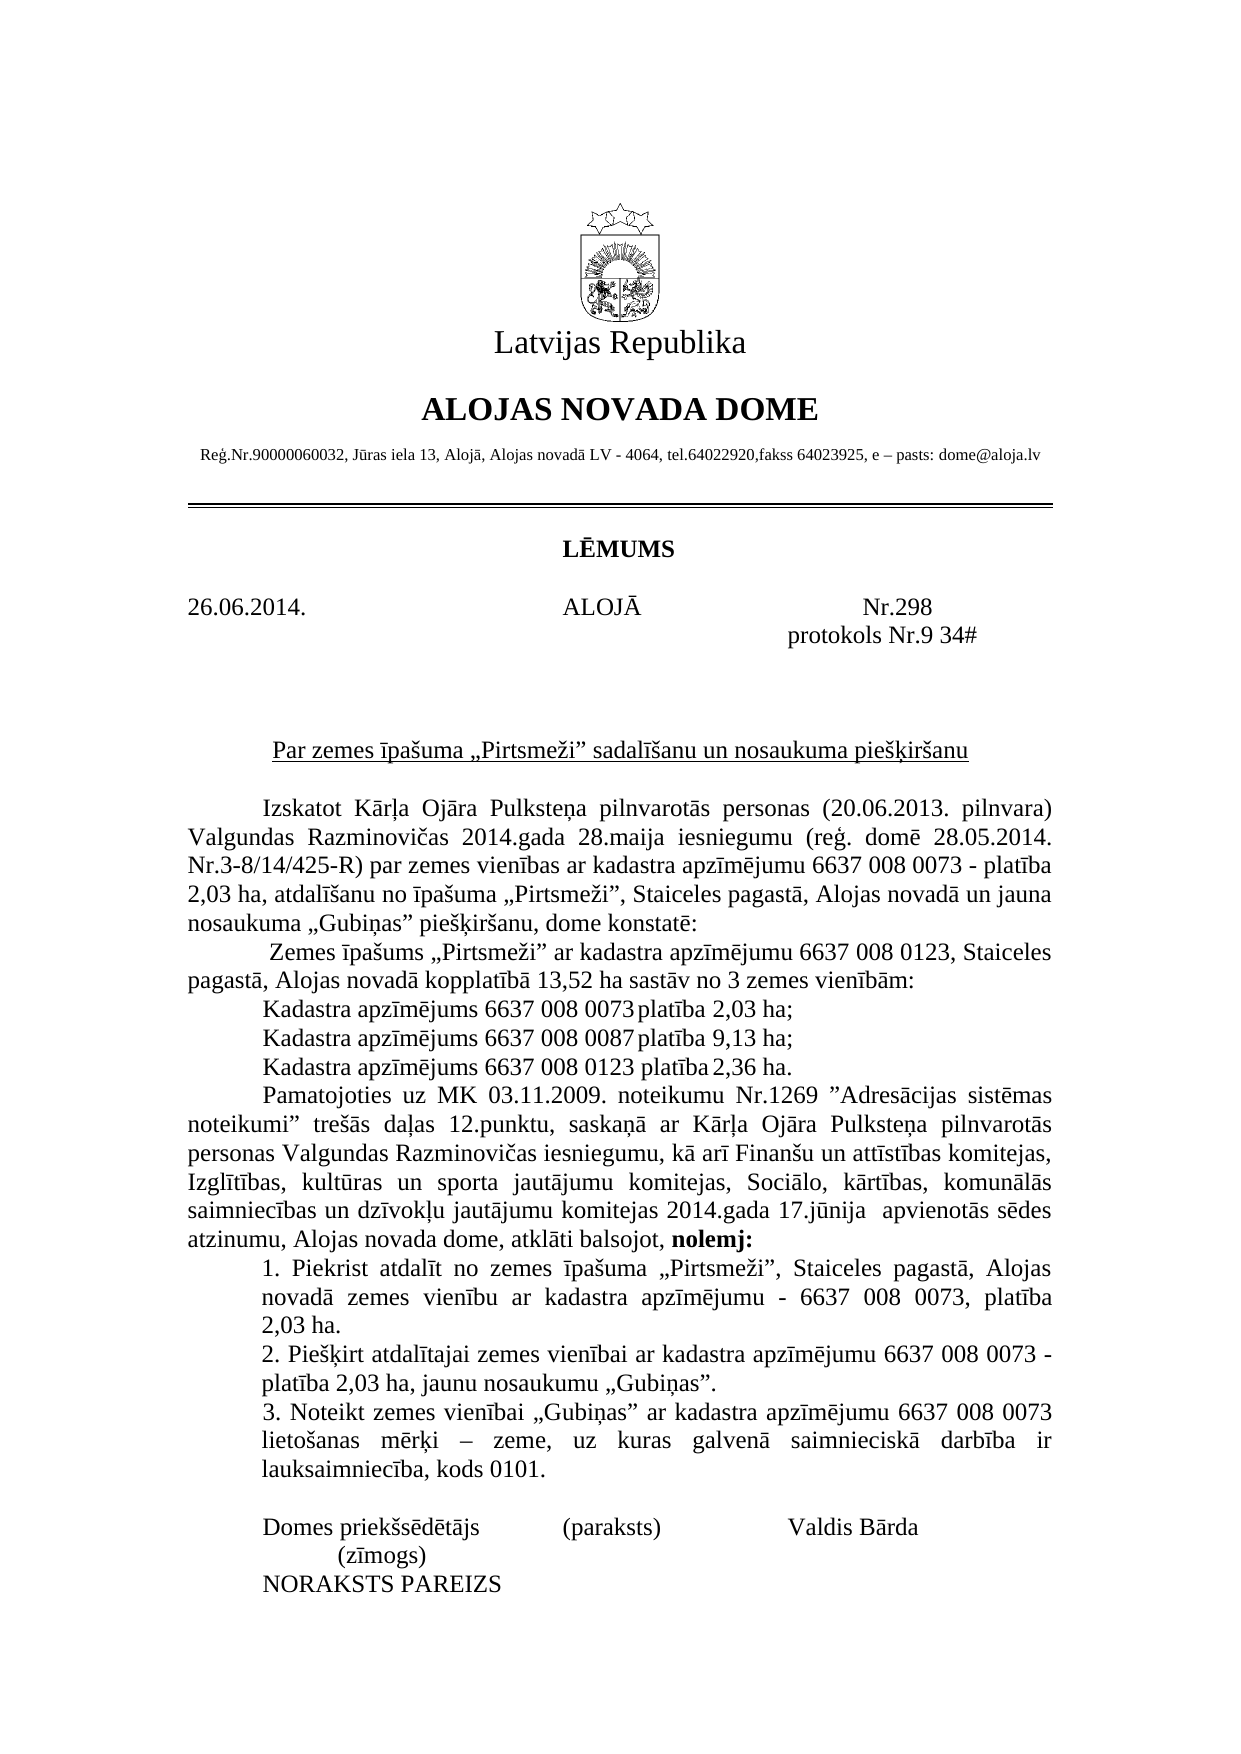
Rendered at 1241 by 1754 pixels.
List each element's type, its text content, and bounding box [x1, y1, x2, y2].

text NORAKSTS PAREIZS [187, 1569, 1053, 1598]
text Domes priekšsēdētājs (paraksts) Valdis Bārda [225, 1512, 1053, 1541]
text 26.06.2014. ALOJĀ Nr.298 [187, 592, 1053, 621]
text Reģ.Nr.90000060032, Jūras iela 13, Alojā, Alojas novadā LV - 4064, tel.64022920,fakss 64023925, e – pasts: dome@aloja.lv [187, 444, 1053, 508]
text Zemes īpašums „Pirtsmeži” ar kadastra apzīmējumu 6637 008 0123, Staiceles pagastā, Alojas novadā kopplatībā 13,52 ha sastāv no 3 zemes vienībām: [187, 937, 1053, 994]
text Izskatot Kārļa Ojāra Pulksteņa pilnvarotās personas (20.06.2013. pilnvara) Valgundas Razminovičas 2014.gada 28.maija iesniegumu (reģ. domē 28.05.2014. Nr.3-8/14/425-R) par zemes vienības ar kadastra apzīmējumu 6637 008 0073 - platība 2,03 ha, atdalīšanu no īpašuma „Pirtsmeži”, Staiceles pagastā, Alojas novadā un jauna nosaukuma „Gubiņas” piešķiršanu, dome konstatē: [187, 793, 1053, 937]
text 1. Piekrist atdalīt no zemes īpašuma „Pirtsmeži”, Staiceles pagastā, Alojas novadā zemes vienību ar kadastra apzīmējumu - 6637 008 0073, platība 2,03 ha. [261, 1253, 1053, 1339]
text (zīmogs) [300, 1541, 1053, 1569]
text Par zemes īpašuma „Pirtsmeži” sadalīšanu un nosaukuma piešķiršanu [187, 736, 1053, 764]
text protokols Nr.9 34# [712, 621, 1053, 649]
text Kadastra apzīmējums 6637 008 0073 platība 2,03 ha; [187, 994, 1053, 1023]
text 3. Noteikt zemes vienībai „Gubiņas” ar kadastra apzīmējumu 6637 008 0073 lietošanas mērķi – zeme, uz kuras galvenā saimnieciskā darbība ir lauksaimniecība, kods 0101. [261, 1397, 1053, 1483]
picture [579, 202, 661, 323]
text Kadastra apzīmējums 6637 008 0123 platība 2,36 ha. [187, 1052, 1053, 1081]
text Pamatojoties uz MK 03.11.2009. noteikumu Nr.1269 ”Adresācijas sistēmas noteikumi” trešās daļas 12.punktu, saskaņā ar Kārļa Ojāra Pulksteņa pilnvarotās personas Valgundas Razminovičas iesniegumu, kā arī Finanšu un attīstības komitejas, Izglītības, kultūras un sporta jautājumu komitejas, Sociālo, kārtības, komunālās saimniecības un dzīvokļu jautājumu komitejas 2014.gada 17.jūnija apvienotās sēdes atzinumu, Alojas novada dome, atklāti balsojot, nolemj: [187, 1081, 1053, 1253]
text Kadastra apzīmējums 6637 008 0087 platība 9,13 ha; [187, 1023, 1053, 1052]
text ALOJAS NOVADA DOME [187, 389, 1053, 428]
text Latvijas Republika [187, 322, 1053, 361]
text 2. Piešķirt atdalītajai zemes vienībai ar kadastra apzīmējumu 6637 008 0073 - platība 2,03 ha, jaunu nosaukumu „Gubiņas”. [261, 1339, 1053, 1397]
